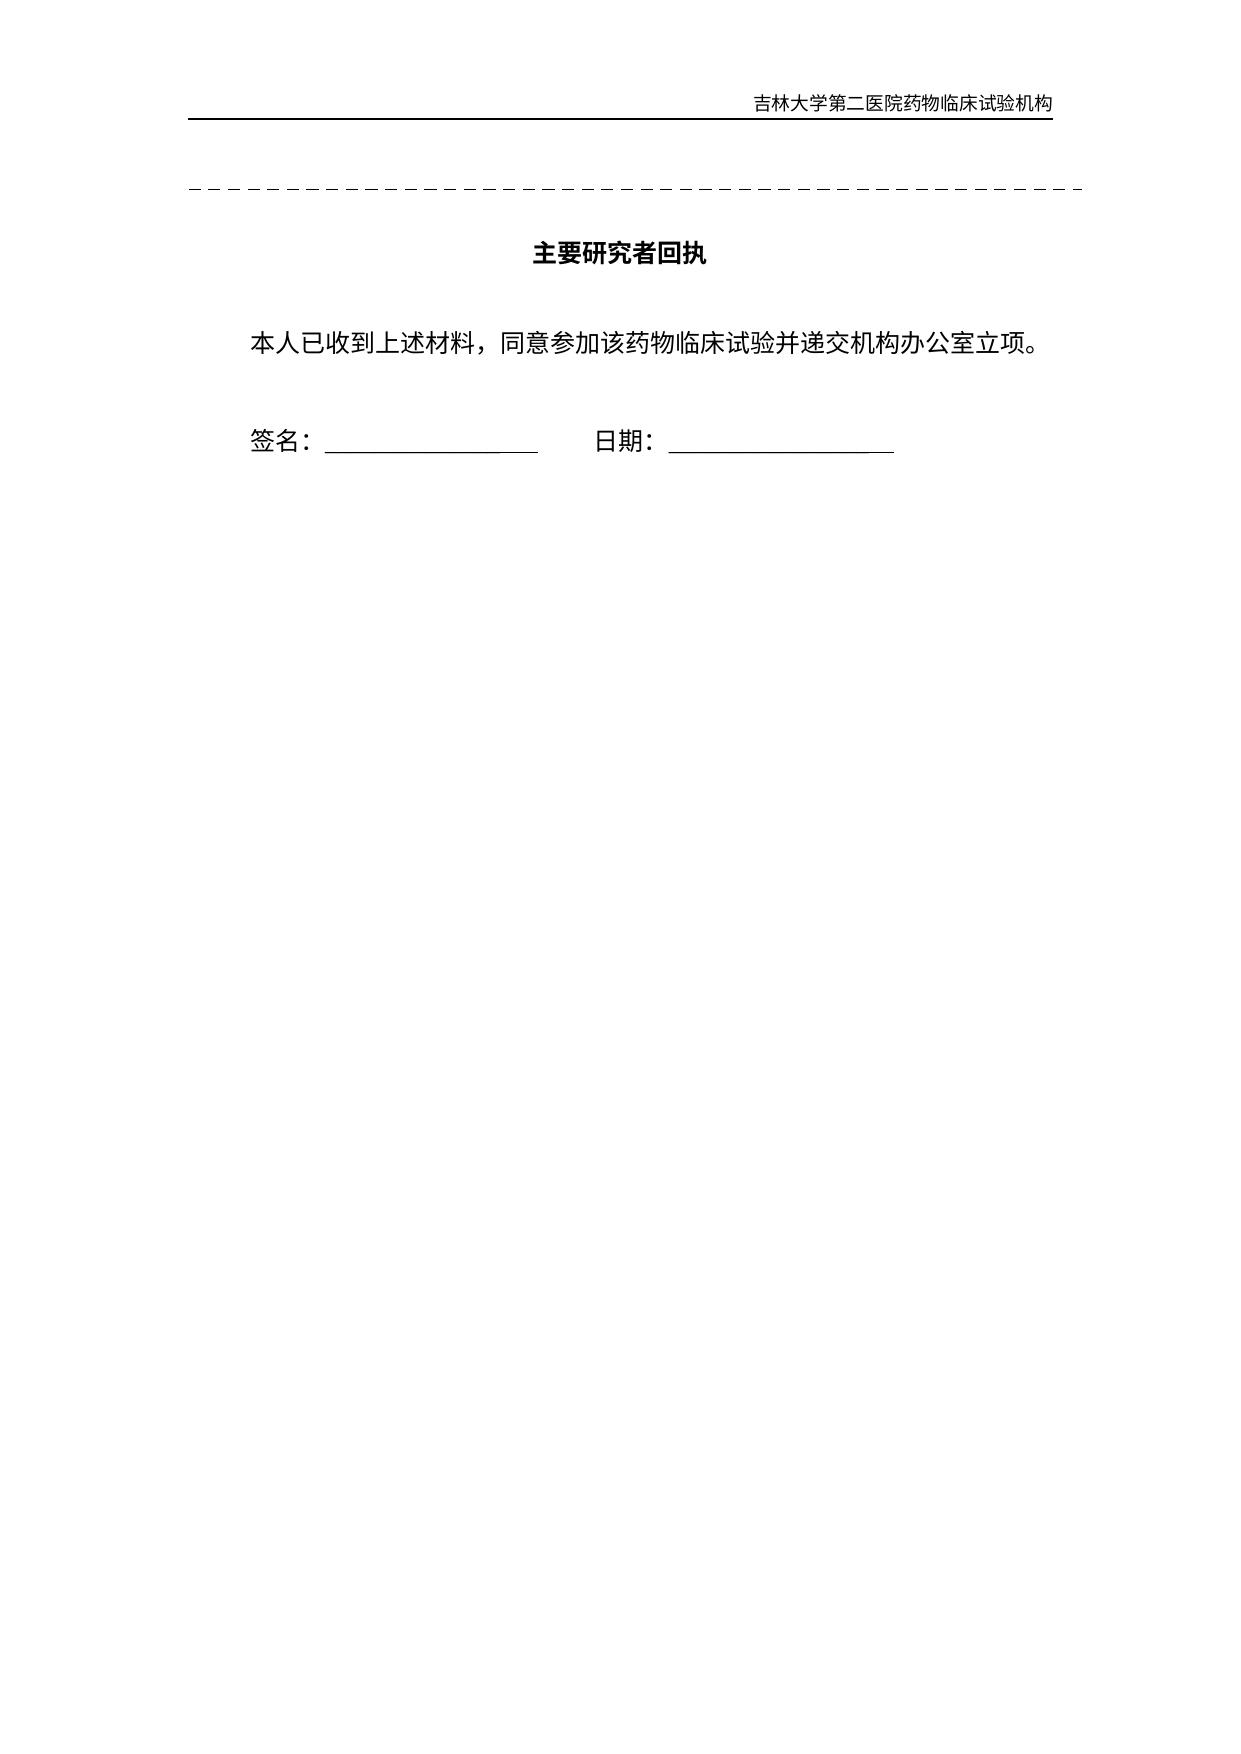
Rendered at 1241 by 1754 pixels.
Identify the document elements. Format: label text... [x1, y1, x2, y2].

text 本人已收到上述材料，同意参加该药物临床试验并递交机构办公室立项。 [187, 309, 1053, 374]
text 签名：______________ 日期：________________ [187, 407, 1053, 472]
text 主要研究者回执 [187, 219, 1053, 284]
